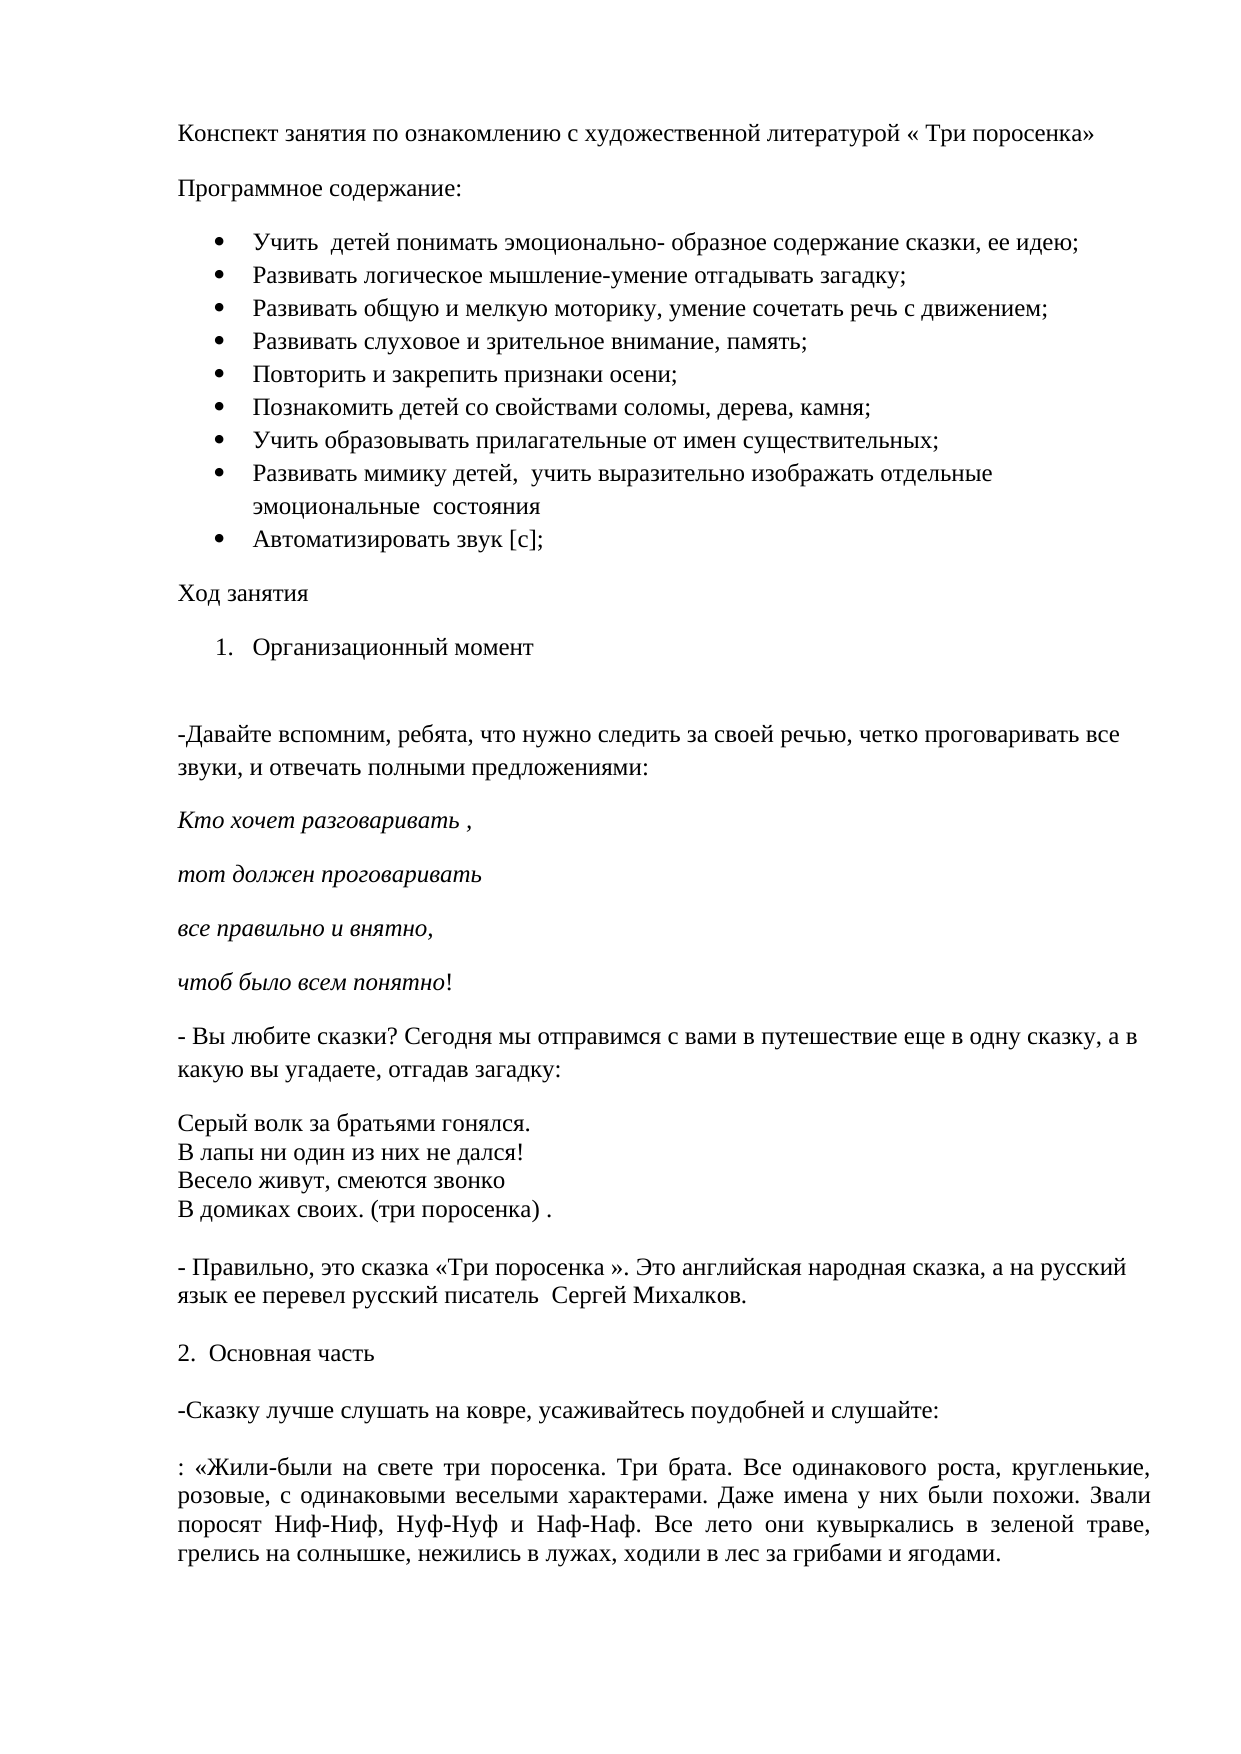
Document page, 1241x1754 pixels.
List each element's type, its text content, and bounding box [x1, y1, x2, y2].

list Организационный момент [215, 632, 1152, 661]
list Учить образовывать прилагательные от имен существительных; [215, 425, 1152, 454]
text тот должен проговаривать [177, 859, 1152, 888]
text 2. Основная часть [177, 1338, 1152, 1367]
text Ход занятия [177, 578, 1152, 607]
list Развивать мимику детей, учить выразительно изображать отдельные эмоциональные состояния [215, 458, 1152, 520]
text Серый волк за братьями гонялся. [177, 1108, 1152, 1137]
text : «Жили-были на свете три поросенка. Три брата. Все одинакового роста, кругленькие, розовые, с одинаковыми веселыми характерами. Даже имена у них были похожи. Звали поросят Ниф-Ниф, Нуф-Нуф и Наф-Наф. Все лето они кувыркались в зеленой траве, грелись на солнышке, нежились в лужах, ходили в лес за грибами и ягодами. [177, 1452, 1152, 1567]
text чтоб было всем понятно! [177, 967, 1152, 996]
text -Сказку лучше слушать на ковре, усаживайтесь поудобней и слушайте: [177, 1395, 1152, 1424]
text -Давайте вспомним, ребята, что нужно следить за своей речью, четко проговаривать все звуки, и отвечать полными предложениями: [177, 719, 1152, 780]
text В домиках своих. (три поросенка) . [177, 1194, 1152, 1223]
text Кто хочет разговаривать , [177, 806, 1152, 834]
text В лапы ни один из них не дался! [177, 1137, 1152, 1165]
list Познакомить детей со свойствами соломы, дерева, камня; [215, 392, 1152, 421]
text - Вы любите сказки? Сегодня мы отправимся с вами в путешествие еще в одну сказку, а в какую вы угадаете, отгадав загадку: [177, 1021, 1152, 1083]
list Развивать логическое мышление-умение отгадывать загадку; [215, 260, 1152, 289]
list Повторить и закрепить признаки осени; [215, 359, 1152, 388]
list Развивать слуховое и зрительное внимание, память; [215, 326, 1152, 355]
list Автоматизировать звук [c]; [215, 524, 1152, 553]
text все правильно и внятно, [177, 913, 1152, 942]
text Весело живут, смеются звонко [177, 1165, 1152, 1194]
text Конспект занятия по ознакомлению с художественной литературой « Три поросенка» [177, 118, 1152, 147]
text - Правильно, это сказка «Три поросенка ». Это английская народная сказка, а на русский язык ее перевел русский писатель Сергей Михалков. [177, 1252, 1152, 1309]
list Учить детей понимать эмоционально- образное содержание сказки, ее идею; [215, 227, 1152, 256]
text Программное содержание: [177, 173, 1152, 202]
list Развивать общую и мелкую моторику, умение сочетать речь с движением; [215, 293, 1152, 322]
